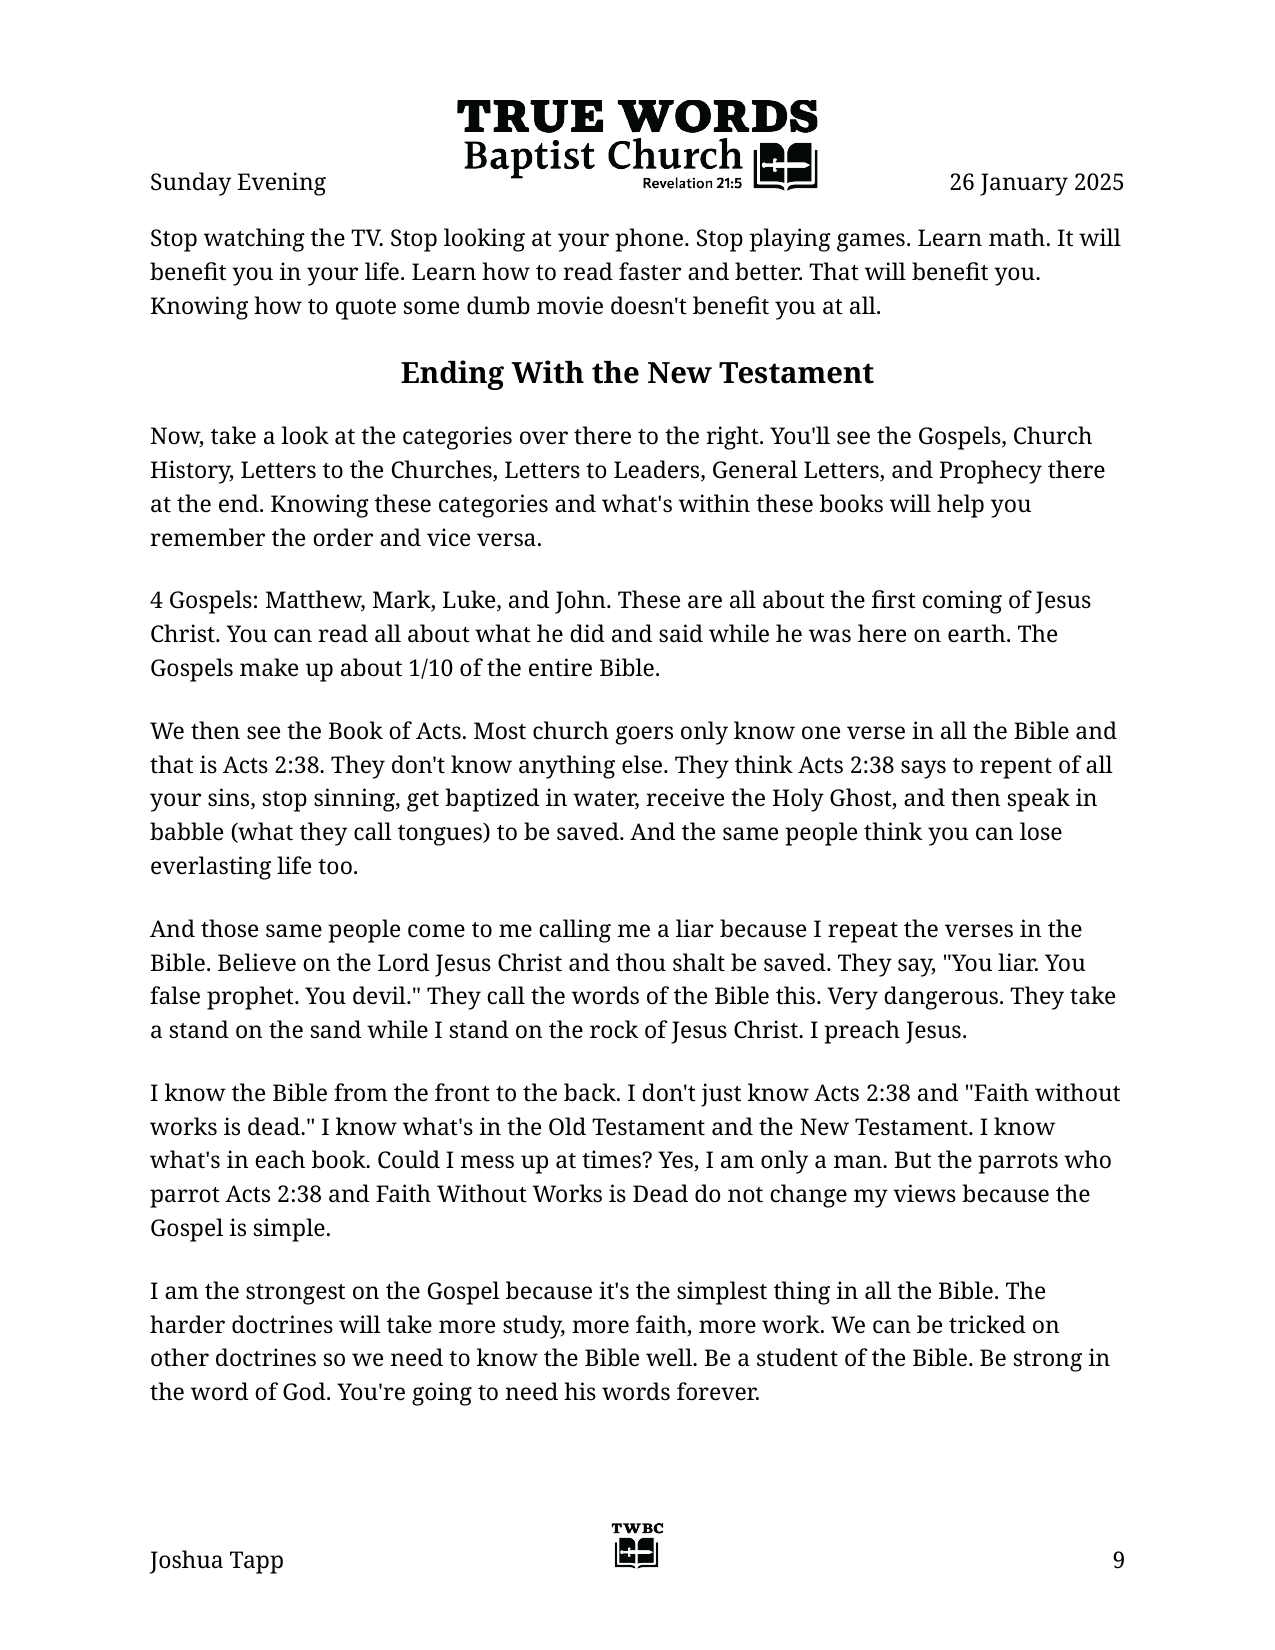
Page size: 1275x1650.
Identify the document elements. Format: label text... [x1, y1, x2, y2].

subtitle Ending With the New Testament [150, 352, 1125, 392]
text 4 Gospels: Matthew, Mark, Luke, and John. These are all about the first coming of Jesus Christ. You can read all about what he did and said while he was here on earth. The Gospels make up about 1/10 of the entire Bible. [150, 584, 1125, 683]
text I am the strongest on the Gospel because it's the simplest thing in all the Bible. The harder doctrines will take more study, more faith, more work. We can be tricked on other doctrines so we need to know the Bible well. Be a student of the Bible. Be strong in the word of God. You're going to need his words forever. [150, 1275, 1125, 1407]
text Stop watching the TV. Stop looking at your phone. Stop playing games. Learn math. It will benefit you in your life. Learn how to read faster and better. That will benefit you. Knowing how to quote some dumb movie doesn't benefit you at all. [150, 222, 1125, 321]
text I know the Bible from the front to the back. I don't just know Acts 2:38 and "Faith without works is dead." I know what's in the Old Testament and the New Testament. I know what's in each book. Could I mess up at times? Yes, I am only a man. But the parrots who parrot Acts 2:38 and Faith Without Works is Dead do not change my views because the Gospel is simple. [150, 1077, 1125, 1243]
text And those same people come to me calling me a liar because I repeat the verses in the Bible. Believe on the Lord Jesus Christ and thou shalt be saved. They say, "You liar. You false prophet. You devil." They call the words of the Bible this. Very dangerous. They take a stand on the sand while I stand on the rock of Jesus Christ. I preach Jesus. [150, 913, 1125, 1045]
text We then see the Book of Acts. Most church goers only know one verse in all the Bible and that is Acts 2:38. They don't know anything else. They think Acts 2:38 says to repent of all your sins, stop sinning, get baptized in water, receive the Holy Ghost, and then speak in babble (what they call tongues) to be saved. And the same people think you can lose everlasting life too. [150, 715, 1125, 881]
text Now, take a look at the categories over there to the right. You'll see the Gospels, Church History, Letters to the Churches, Letters to Leaders, General Letters, and Prophecy there at the end. Knowing these categories and what's within these books will help you remember the order and vice versa. [150, 420, 1125, 553]
picture [457, 100, 818, 191]
picture [611, 1523, 664, 1569]
